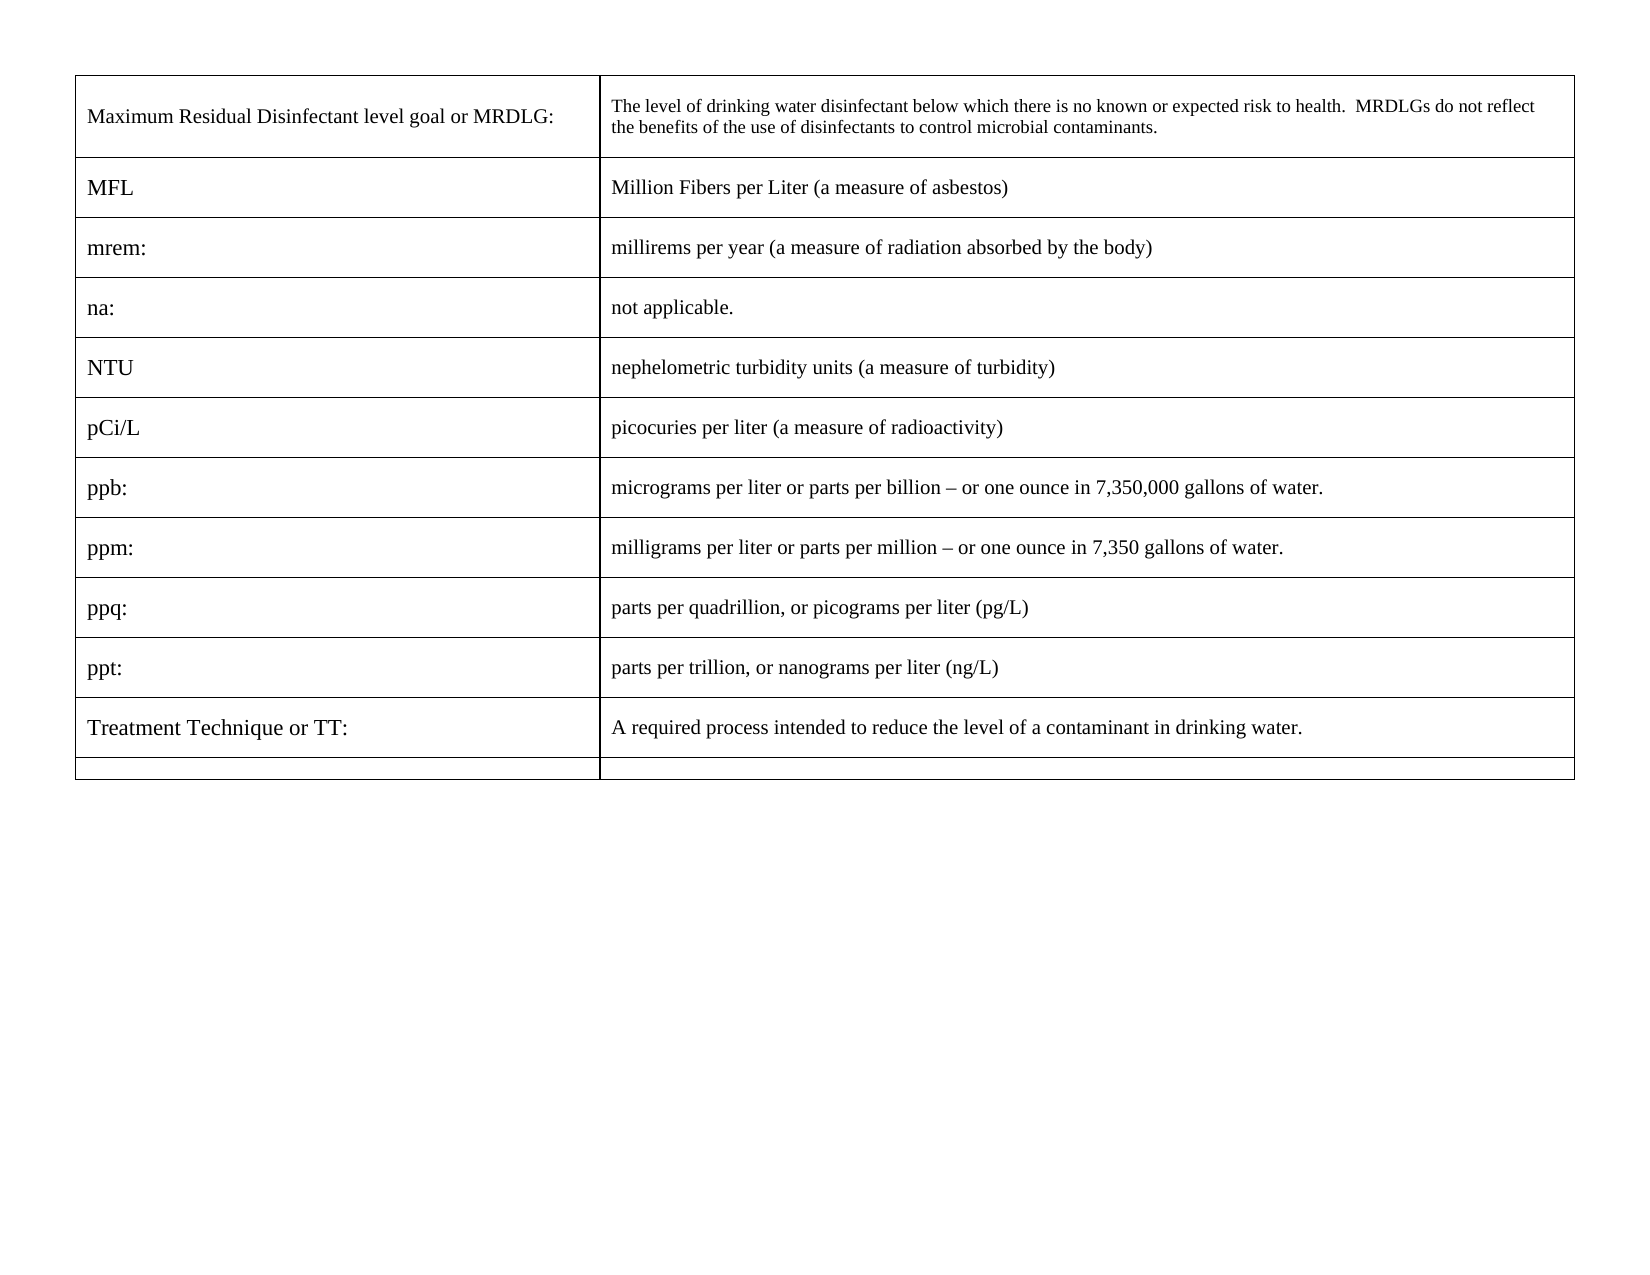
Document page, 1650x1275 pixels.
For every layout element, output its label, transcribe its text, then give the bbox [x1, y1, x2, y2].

table_cell ppm: [76, 518, 599, 577]
table_cell [76, 758, 599, 779]
table_cell [601, 758, 1574, 779]
table_cell parts per quadrillion, or picograms per liter (pg/L) [601, 578, 1574, 637]
table_cell mrem: [76, 218, 599, 277]
table_cell The level of drinking water disinfectant below which there is no known or expected risk to health. MRDLGs do not reflect the benefits of the use of disinfectants to control microbial contaminants. [601, 76, 1574, 157]
table_cell parts per trillion, or nanograms per liter (ng/L) [601, 638, 1574, 697]
table_cell Treatment Technique or TT: [76, 698, 599, 757]
table_cell millirems per year (a measure of radiation absorbed by the body) [601, 218, 1574, 277]
table_cell na: [76, 278, 599, 337]
table_cell micrograms per liter or parts per billion – or one ounce in 7,350,000 gallons of water. [601, 458, 1574, 517]
table_cell ppt: [76, 638, 599, 697]
table_cell ppq: [76, 578, 599, 637]
table_cell MFL [76, 158, 599, 217]
table_cell not applicable. [601, 278, 1574, 337]
table_cell Million Fibers per Liter (a measure of asbestos) [601, 158, 1574, 217]
table_cell milligrams per liter or parts per million – or one ounce in 7,350 gallons of water. [601, 518, 1574, 577]
table_cell Maximum Residual Disinfectant level goal or MRDLG: [76, 76, 599, 157]
table_cell pCi/L [76, 398, 599, 457]
table_cell picocuries per liter (a measure of radioactivity) [601, 398, 1574, 457]
table_cell nephelometric turbidity units (a measure of turbidity) [601, 338, 1574, 397]
table_cell A required process intended to reduce the level of a contaminant in drinking water. [601, 698, 1574, 757]
table_cell ppb: [76, 458, 599, 517]
table_cell NTU [76, 338, 599, 397]
